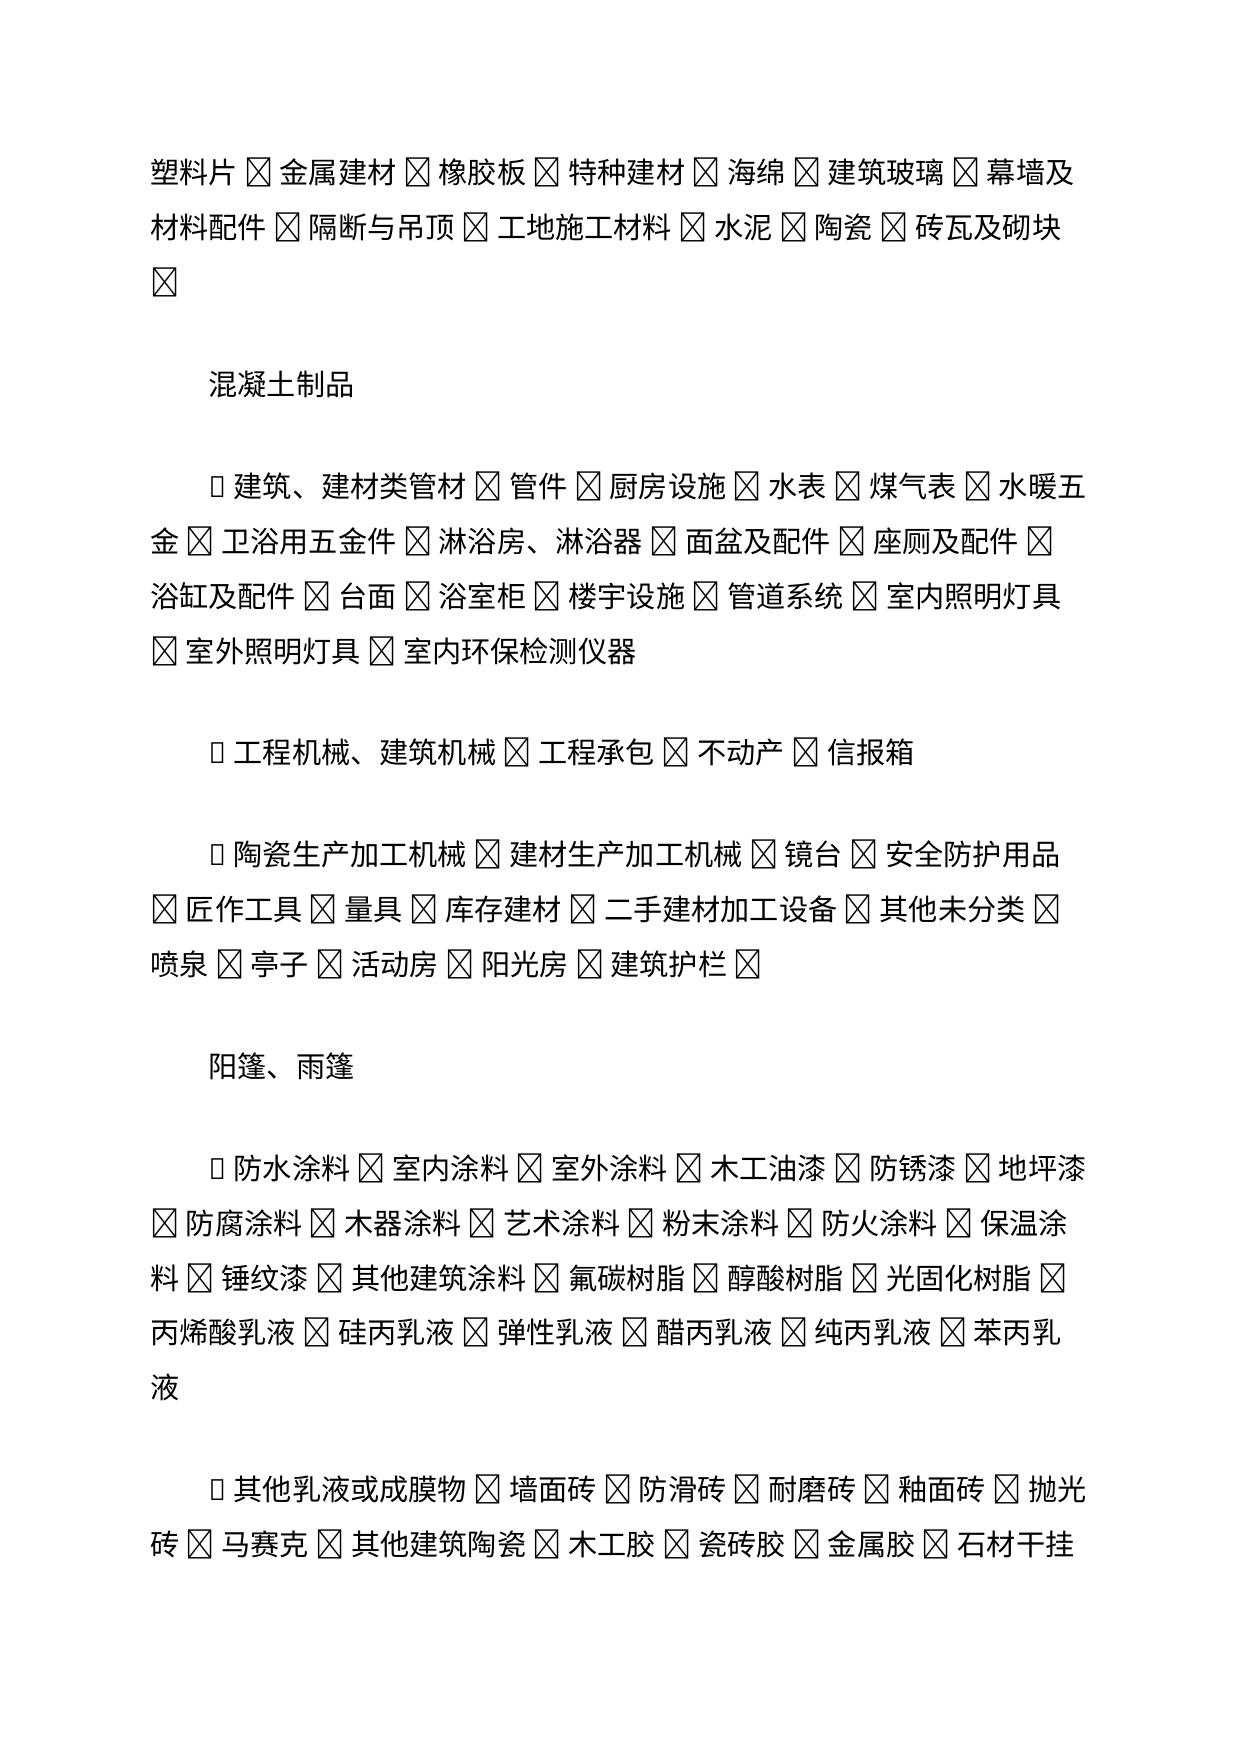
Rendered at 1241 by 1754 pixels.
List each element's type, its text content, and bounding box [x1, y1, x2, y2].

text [150, 150, 1090, 302]
text  建筑、建材类管材  管件  厨房设施  水表  煤气表  水暖五金  卫浴用五金件  淋浴房、淋浴器  面盆及配件  座厕及配件  浴缸及配件  台面  浴室柜  楼宇设施  管道系统  室内照明灯具  室外照明灯具  室内环保检测仪器 [150, 463, 1090, 670]
text  陶瓷生产加工机械  建材生产加工机械  镜台  安全防护用品  匠作工具  量具  库存建材  二手建材加工设备  其他未分类  喷泉  亭子  活动房  阳光房  建筑护栏  [150, 832, 1090, 984]
text 阳篷、雨篷 [150, 1043, 1090, 1086]
text 混凝土制品 [150, 362, 1090, 404]
text  工程机械、建筑机械  工程承包  不动产  信报箱 [150, 730, 1090, 772]
text  防水涂料  室内涂料  室外涂料  木工油漆  防锈漆  地坪漆  防腐涂料  木器涂料  艺术涂料  粉末涂料  防火涂料  保温涂料  锤纹漆  其他建筑涂料  氟碳树脂  醇酸树脂  光固化树脂  丙烯酸乳液  硅丙乳液  弹性乳液  醋丙乳液  纯丙乳液  苯丙乳液 [150, 1145, 1090, 1407]
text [150, 1467, 1090, 1564]
